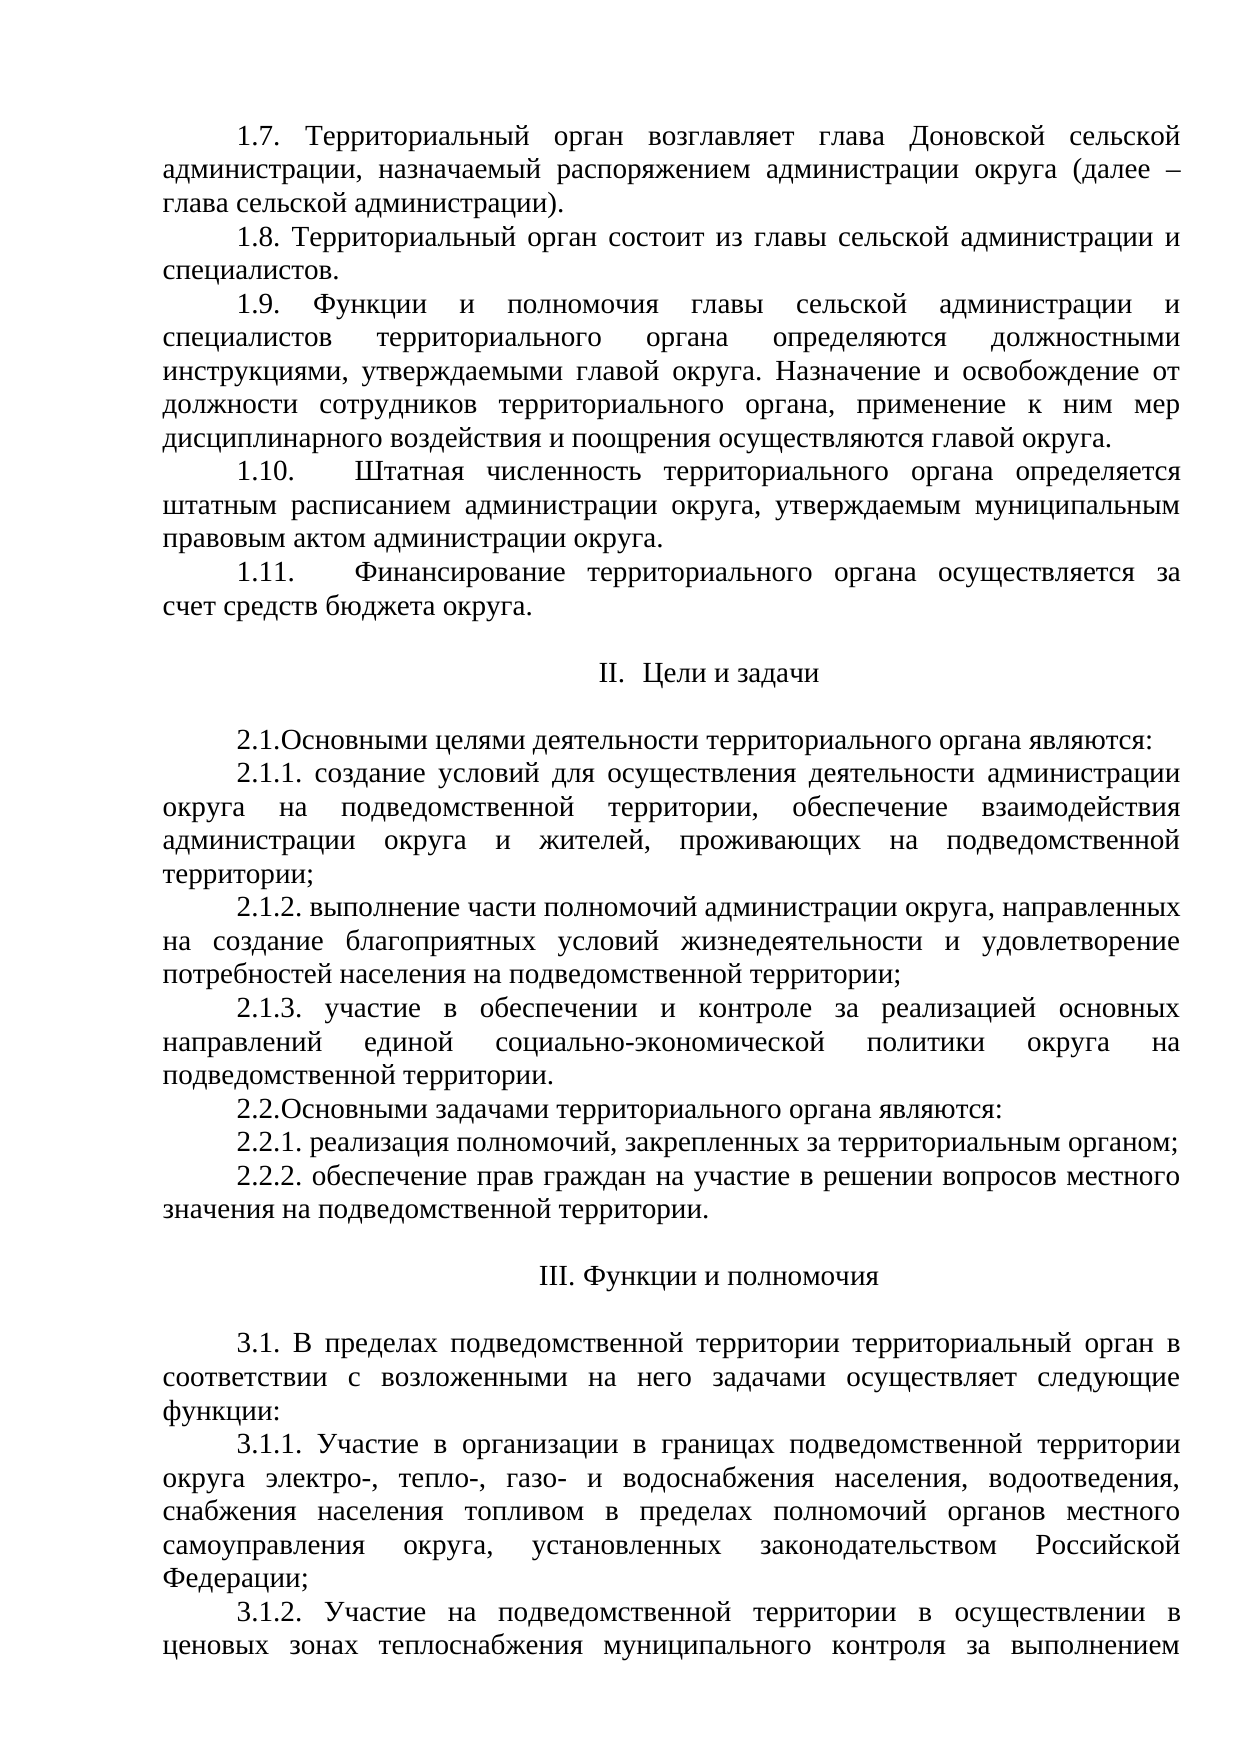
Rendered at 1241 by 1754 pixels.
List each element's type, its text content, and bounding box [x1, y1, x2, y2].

text 1.8. Территориальный орган состоит из главы сельской администрации и специалистов. [162, 219, 1181, 286]
text 2.1.2. выполнение части полномочий администрации округа, направленных на создание благоприятных условий жизнедеятельности и удовлетворение потребностей населения на подведомственной территории; [162, 889, 1181, 990]
text 1.7. Территориальный орган возглавляет глава Доновской сельской администрации, назначаемый распоряжением администрации округа (далее – глава сельской администрации). [162, 118, 1181, 219]
text 3.1. В пределах подведомственной территории территориальный орган в соответствии с возложенными на него задачами осуществляет следующие функции: [162, 1326, 1181, 1426]
text 2.1.3. участие в обеспечении и контроле за реализацией основных направлений единой социально-экономической политики округа на подведомственной территории. [162, 990, 1181, 1091]
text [162, 1594, 1181, 1661]
text II. Цели и задачи [162, 655, 1181, 688]
text 3.1.1. Участие в организации в границах подведомственной территории округа электро-, тепло-, газо- и водоснабжения населения, водоотведения, снабжения населения топливом в пределах полномочий органов местного самоуправления округа, установленных законодательством Российской Федерации; [162, 1426, 1181, 1594]
text 2.2.2. обеспечение прав граждан на участие в решении вопросов местного значения на подведомственной территории. [162, 1158, 1181, 1225]
text 2.1.1. создание условий для осуществления деятельности администрации округа на подведомственной территории, обеспечение взаимодействия администрации округа и жителей, проживающих на подведомственной территории; [162, 755, 1181, 889]
text 2.2. Основными задачами территориального органа являются: [162, 1091, 1181, 1124]
text 1.9. Функции и полномочия главы сельской администрации и специалистов территориального органа определяются должностными инструкциями, утверждаемыми главой округа. Назначение и освобождение от должности сотрудников территориального органа, применение к ним мер дисциплинарного воздействия и поощрения осуществляются главой округа. [162, 286, 1181, 453]
text 2.2.1. реализация полномочий, закрепленных за территориальным органом; [162, 1124, 1181, 1158]
text III. Функции и полномочия [162, 1258, 1181, 1292]
text 2.1. Основными целями деятельности территориального органа являются: [162, 722, 1181, 755]
text 1.11. Финансирование территориального органа осуществляется за счет средств бюджета округа. [162, 554, 1181, 621]
text 1.10. Штатная численность территориального органа определяется штатным расписанием администрации округа, утверждаемым муниципальным правовым актом администрации округа. [162, 453, 1181, 554]
